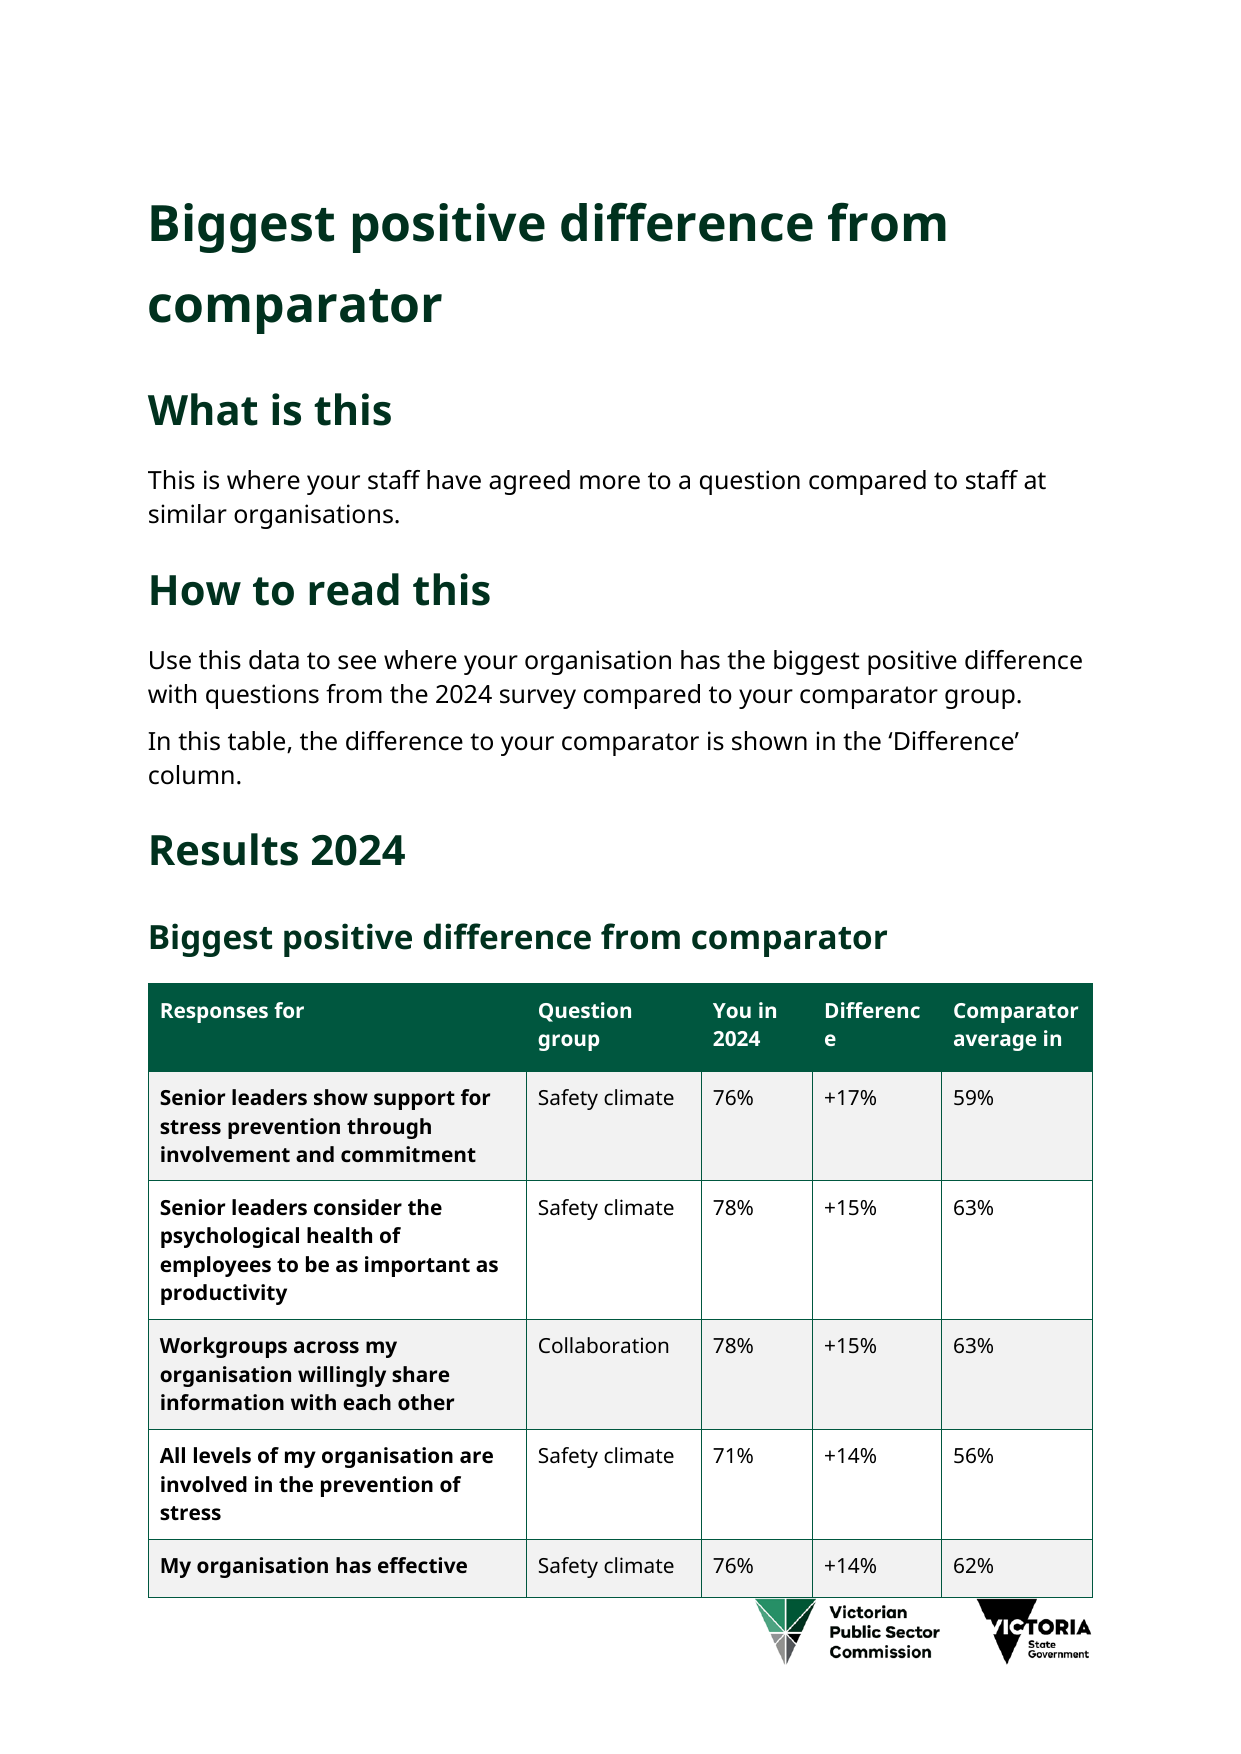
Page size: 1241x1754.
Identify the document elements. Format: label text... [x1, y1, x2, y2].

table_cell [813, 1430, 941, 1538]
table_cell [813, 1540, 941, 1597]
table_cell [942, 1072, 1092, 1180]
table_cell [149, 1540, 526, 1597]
text In this table, the difference to your comparator is shown in the ‘Difference’ column. [148, 723, 1092, 792]
picture [754, 1598, 1093, 1666]
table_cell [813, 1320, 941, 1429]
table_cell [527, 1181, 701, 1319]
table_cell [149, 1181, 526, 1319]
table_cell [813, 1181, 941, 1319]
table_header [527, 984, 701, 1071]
subtitle Results 2024 [148, 821, 1092, 878]
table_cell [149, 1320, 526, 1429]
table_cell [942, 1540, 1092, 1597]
subtitle What is this [148, 380, 1092, 437]
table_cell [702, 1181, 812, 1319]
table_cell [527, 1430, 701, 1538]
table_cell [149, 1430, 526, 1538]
text Use this data to see where your organisation has the biggest positive difference with questions from the 2024 survey compared to your comparator group. [148, 643, 1092, 711]
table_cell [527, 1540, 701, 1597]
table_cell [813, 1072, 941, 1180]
subtitle Biggest positive difference from comparator [148, 188, 1092, 338]
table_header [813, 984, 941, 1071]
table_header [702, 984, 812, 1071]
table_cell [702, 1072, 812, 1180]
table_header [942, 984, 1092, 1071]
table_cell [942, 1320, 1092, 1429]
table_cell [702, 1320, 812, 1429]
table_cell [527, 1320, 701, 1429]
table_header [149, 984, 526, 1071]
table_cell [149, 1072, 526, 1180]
text This is where your staff have agreed more to a question compared to staff at similar organisations. [148, 463, 1092, 531]
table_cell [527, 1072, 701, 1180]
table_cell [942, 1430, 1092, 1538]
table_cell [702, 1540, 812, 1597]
subtitle Biggest positive difference from comparator [148, 914, 1092, 959]
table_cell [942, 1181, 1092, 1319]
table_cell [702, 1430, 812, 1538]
subtitle How to read this [148, 560, 1092, 617]
